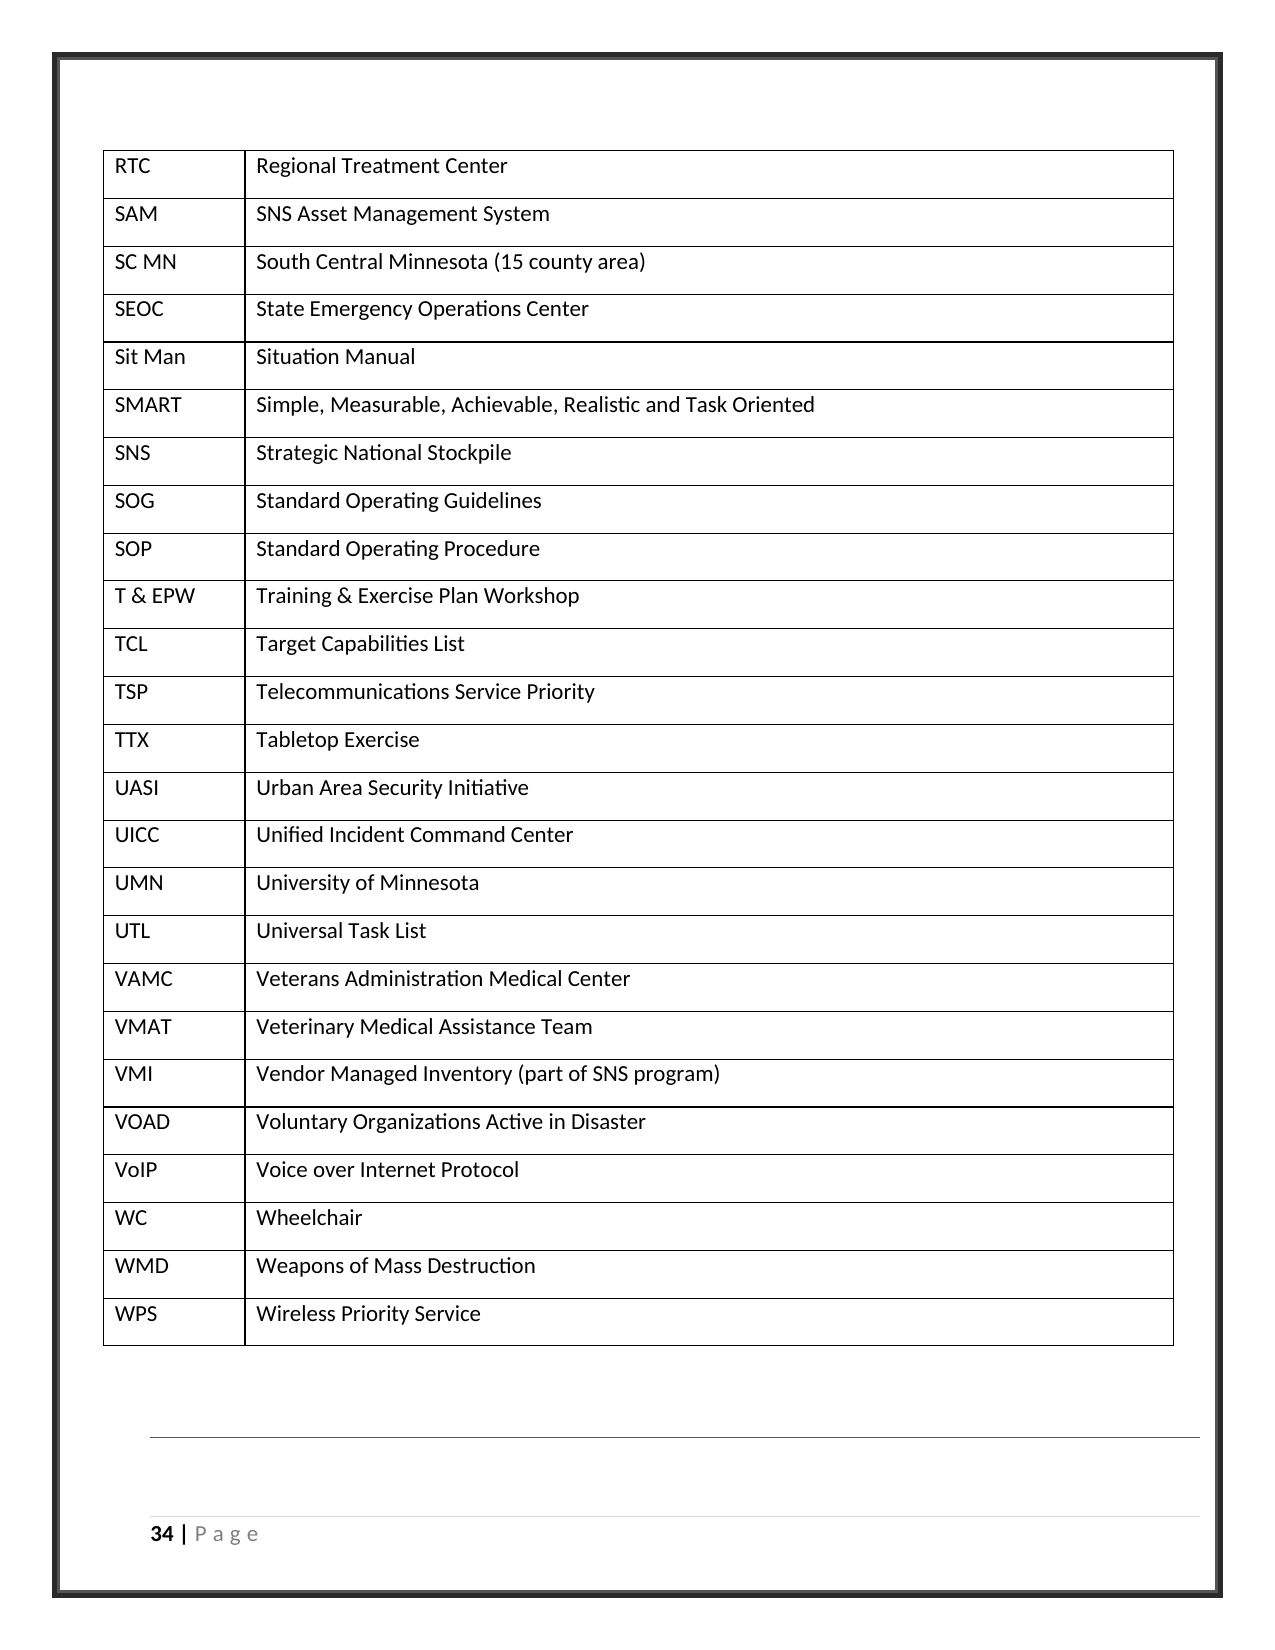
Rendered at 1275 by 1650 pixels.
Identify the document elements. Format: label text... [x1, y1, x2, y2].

table_cell RTC [104, 151, 244, 198]
table_cell Sit Man [104, 343, 244, 389]
table_cell VAMC [104, 964, 244, 1011]
table_cell Strategic National Stockpile [246, 438, 1173, 485]
table_cell Wireless Priority Service [246, 1299, 1173, 1345]
table_cell UICC [104, 821, 244, 867]
table_cell Telecommunications Service Priority [246, 677, 1173, 724]
table_cell SC MN [104, 247, 244, 293]
table_cell Voluntary Organizations Active in Disaster [246, 1108, 1173, 1154]
table_cell Veterinary Medical Assistance Team [246, 1012, 1173, 1058]
table_cell SOG [104, 486, 244, 533]
table_cell Unified Incident Command Center [246, 821, 1173, 867]
table_cell VMAT [104, 1012, 244, 1058]
table_cell SNS [104, 438, 244, 485]
table_cell Weapons of Mass Destruction [246, 1251, 1173, 1298]
table_cell Tabletop Exercise [246, 725, 1173, 772]
table_cell WMD [104, 1251, 244, 1298]
table_cell Standard Operating Procedure [246, 534, 1173, 580]
table_cell Voice over Internet Protocol [246, 1155, 1173, 1202]
table_cell VMI [104, 1060, 244, 1106]
table_cell WC [104, 1203, 244, 1250]
table_cell Vendor Managed Inventory (part of SNS program) [246, 1060, 1173, 1106]
table_cell UASI [104, 773, 244, 819]
table_cell Training & Exercise Plan Workshop [246, 581, 1173, 628]
table_cell Urban Area Security Initiative [246, 773, 1173, 819]
table_cell SMART [104, 390, 244, 437]
table_cell University of Minnesota [246, 868, 1173, 915]
table_cell Situation Manual [246, 343, 1173, 389]
table_cell VOAD [104, 1108, 244, 1154]
table_cell SEOC [104, 295, 244, 341]
table_cell TCL [104, 629, 244, 676]
table_cell SNS Asset Management System [246, 199, 1173, 246]
table_cell Standard Operating Guidelines [246, 486, 1173, 533]
table_cell UTL [104, 916, 244, 963]
table_cell T & EPW [104, 581, 244, 628]
table_cell UMN [104, 868, 244, 915]
table_cell SOP [104, 534, 244, 580]
table_cell VoIP [104, 1155, 244, 1202]
table_cell Simple, Measurable, Achievable, Realistic and Task Oriented [246, 390, 1173, 437]
table_cell Wheelchair [246, 1203, 1173, 1250]
table_cell State Emergency Operations Center [246, 295, 1173, 341]
table_cell Target Capabilities List [246, 629, 1173, 676]
table_cell Regional Treatment Center [246, 151, 1173, 198]
table_cell SAM [104, 199, 244, 246]
table_cell WPS [104, 1299, 244, 1345]
table_cell South Central Minnesota (15 county area) [246, 247, 1173, 293]
table_cell TSP [104, 677, 244, 724]
table_cell Universal Task List [246, 916, 1173, 963]
table_cell Veterans Administration Medical Center [246, 964, 1173, 1011]
table_cell TTX [104, 725, 244, 772]
